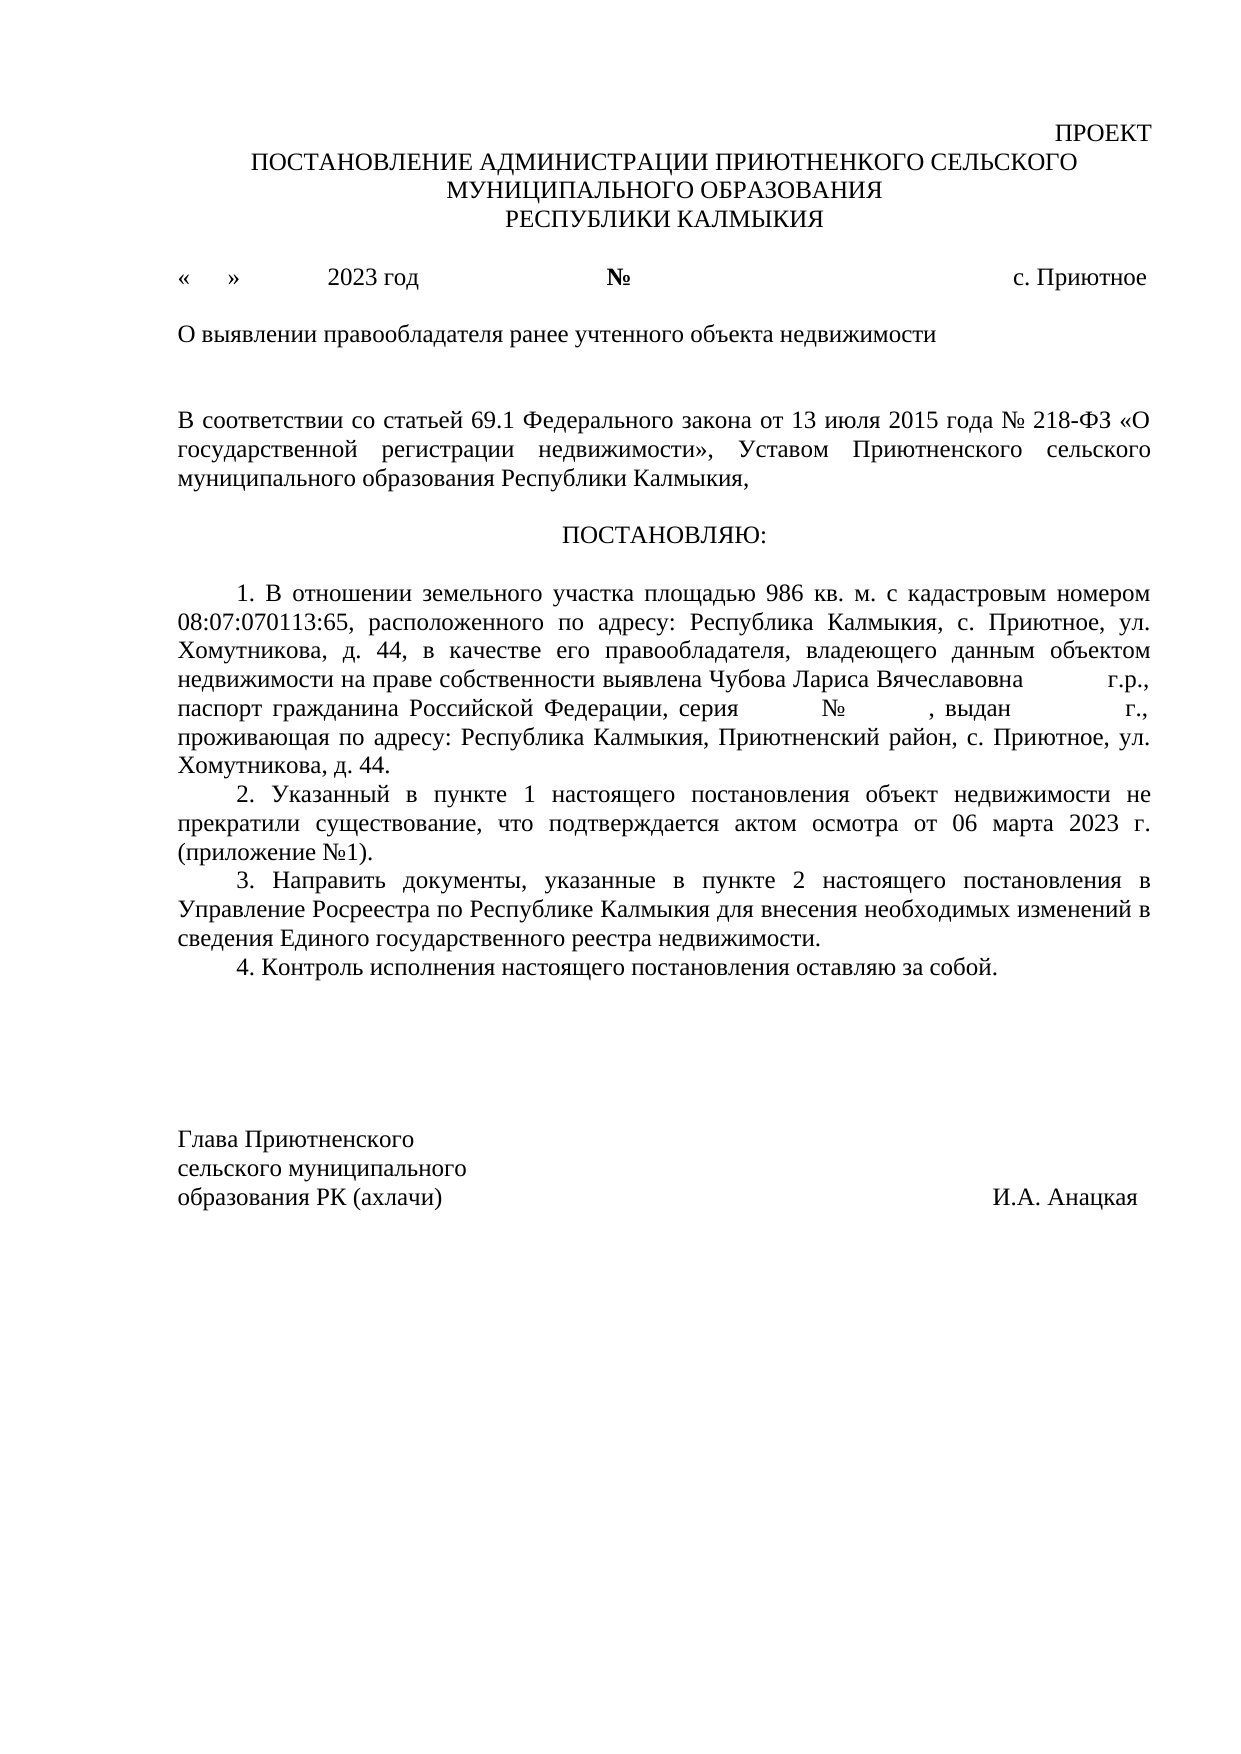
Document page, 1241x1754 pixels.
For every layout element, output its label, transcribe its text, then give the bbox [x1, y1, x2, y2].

text « » 2023 год № с. Приютное [177, 262, 1152, 291]
text 4. Контроль исполнения настоящего постановления оставляю за собой. [177, 952, 1152, 981]
text В соответствии со статьей 69.1 Федерального закона от 13 июля 2015 года № 218-ФЗ «О государственной регистрации недвижимости», Уставом Приютненского сельского муниципального образования Республики Калмыкия, [177, 406, 1152, 492]
text РЕСПУБЛИКИ КАЛМЫКИЯ [177, 204, 1152, 233]
text 3. Направить документы, указанные в пункте 2 настоящего постановления в Управление Росреестра по Республике Калмыкия для внесения необходимых изменений в сведения Единого государственного реестра недвижимости. [177, 866, 1152, 952]
text Глава Приютненского [177, 1124, 1152, 1153]
text образования РК (ахлачи) И.А. Анацкая [177, 1182, 1152, 1211]
text ПОСТАНОВЛЯЮ: [177, 521, 1152, 549]
text ПРОЕКТ [177, 118, 1152, 147]
text О выявлении правообладателя ранее учтенного объекта недвижимости [177, 319, 1152, 348]
text ПОСТАНОВЛЕНИЕ АДМИНИСТРАЦИИ ПРИЮТНЕНКОГО СЕЛЬСКОГО МУНИЦИПАЛЬНОГО ОБРАЗОВАНИЯ [177, 147, 1152, 204]
text 1. В отношении земельного участка площадью 986 кв. м. с кадастровым номером 08:07:070113:65, расположенного по адресу: Республика Калмыкия, с. Приютное, ул. Хомутникова, д. 44, в качестве его правообладателя, владеющего данным объектом недвижимости на праве собственности выявлена Чубова Лариса Вячеславовна г.р., паспорт гражданина Российской Федерации, серия № , выдан г., проживающая по адресу: Республика Калмыкия, Приютненский район, с. Приютное, ул. Хомутникова, д. 44. [177, 578, 1152, 779]
text сельского муниципального [177, 1153, 1152, 1182]
text 2. Указанный в пункте 1 настоящего постановления объект недвижимости не прекратили существование, что подтверждается актом осмотра от 06 марта 2023 г. (приложение №1). [177, 779, 1152, 866]
